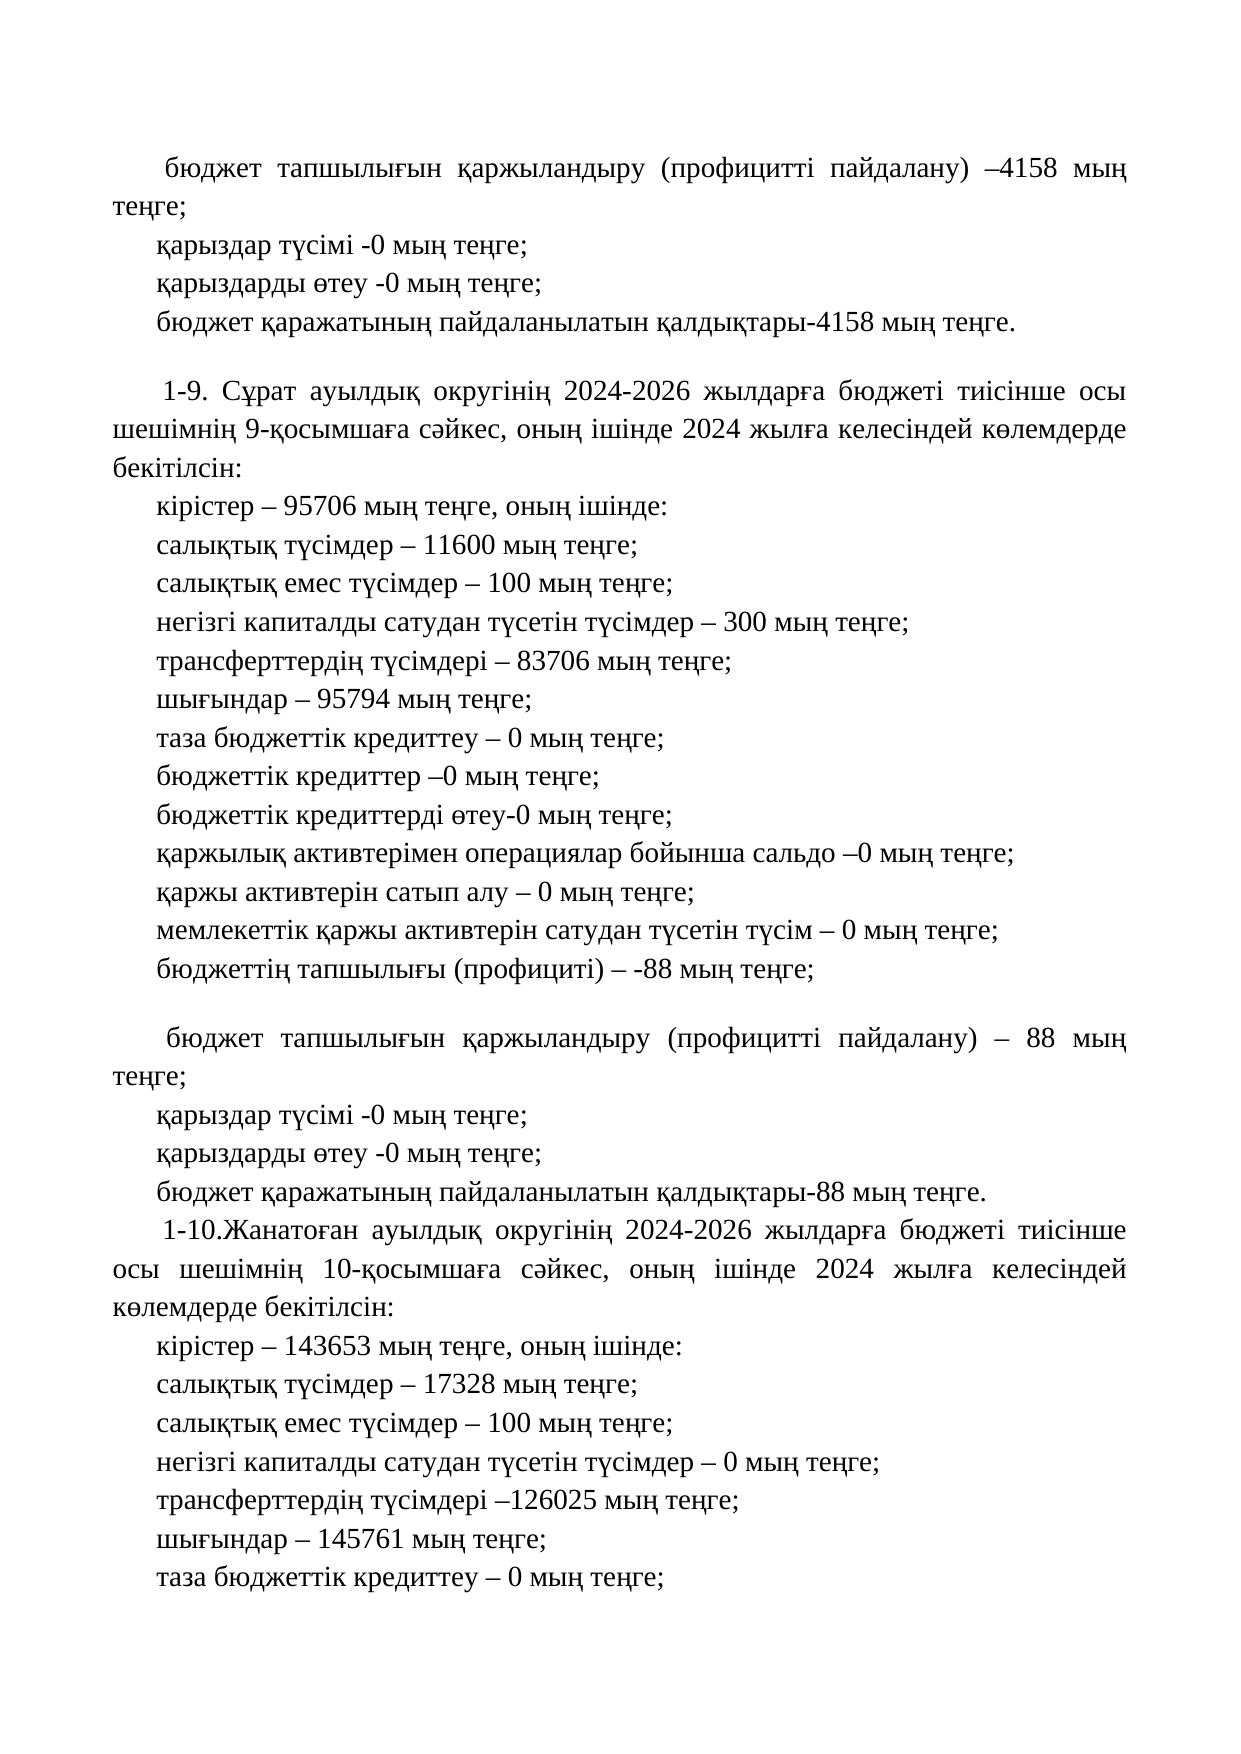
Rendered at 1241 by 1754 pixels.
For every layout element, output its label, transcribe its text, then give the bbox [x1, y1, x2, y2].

text таза бюджеттік кредиттеу – 0 мың теңге; [112, 1559, 1128, 1593]
text бюджеттің тапшылығы (профициті) – -88 мың теңге; [112, 951, 1128, 984]
text қарыздарды өтеу -0 мың теңге; [112, 1135, 1128, 1169]
text бюджет қаражатының пайдаланылатын қалдықтары-88 мың теңге. [112, 1174, 1128, 1207]
text негізгі капиталды сатудан түсетін түсімдер – 300 мың теңге; [112, 604, 1128, 638]
text таза бюджеттік кредиттеу – 0 мың теңге; [112, 720, 1128, 753]
text 1-10.Жанатоған ауылдық округінің 2024-2026 жылдарға бюджеті тиісінше осы шешімнің 10-қосымшаға сәйкес, оның ішінде 2024 жылға келесіндей көлемдерде бекітілсін: [112, 1212, 1128, 1323]
text шығындар – 145761 мың теңге; [112, 1521, 1128, 1554]
text бюджет қаражатының пайдаланылатын қалдықтары-4158 мың теңге. [112, 304, 1128, 338]
text мемлекеттік қаржы активтерін сатудан түсетін түсім – 0 мың теңге; [112, 912, 1128, 946]
text салықтық емес түсімдер – 100 мың теңге; [112, 566, 1128, 599]
text трансферттердің түсімдері –126025 мың теңге; [112, 1482, 1128, 1516]
text бюджет тапшылығын қаржыландыру (профицитті пайдалану) –4158 мың теңге; [112, 150, 1128, 222]
text бюджеттік кредиттерді өтеу-0 мың теңге; [112, 797, 1128, 830]
text бюджет тапшылығын қаржыландыру (профицитті пайдалану) – 88 мың теңге; [112, 1020, 1128, 1092]
text 1-9. Сұрат ауылдық округінің 2024-2026 жылдарға бюджеті тиісінше осы шешімнің 9-қосымшаға сәйкес, оның ішінде 2024 жылға келесіндей көлемдерде бекітілсін: [112, 373, 1128, 483]
text негізгі капиталды сатудан түсетін түсімдер – 0 мың теңге; [112, 1444, 1128, 1477]
text салықтық емес түсімдер – 100 мың теңге; [112, 1405, 1128, 1439]
text қарыздар түсімі -0 мың теңге; [112, 1097, 1128, 1130]
text шығындар – 95794 мың теңге; [112, 681, 1128, 715]
text қаржы активтерін сатып алу – 0 мың теңге; [112, 874, 1128, 907]
text трансферттердің түсімдері – 83706 мың теңге; [112, 643, 1128, 676]
text қарыздарды өтеу -0 мың теңге; [112, 266, 1128, 299]
text салықтық түсімдер – 11600 мың теңге; [112, 527, 1128, 561]
text қаржылық активтерімен операциялар бойынша сальдо –0 мың теңге; [112, 835, 1128, 869]
text қарыздар түсімі -0 мың теңге; [112, 227, 1128, 261]
text бюджеттік кредиттер –0 мың теңге; [112, 758, 1128, 792]
text кірістер – 95706 мың теңге, оның ішінде: [112, 488, 1128, 522]
text кірістер – 143653 мың теңге, оның ішінде: [112, 1328, 1128, 1362]
text салықтық түсімдер – 17328 мың теңге; [112, 1367, 1128, 1400]
